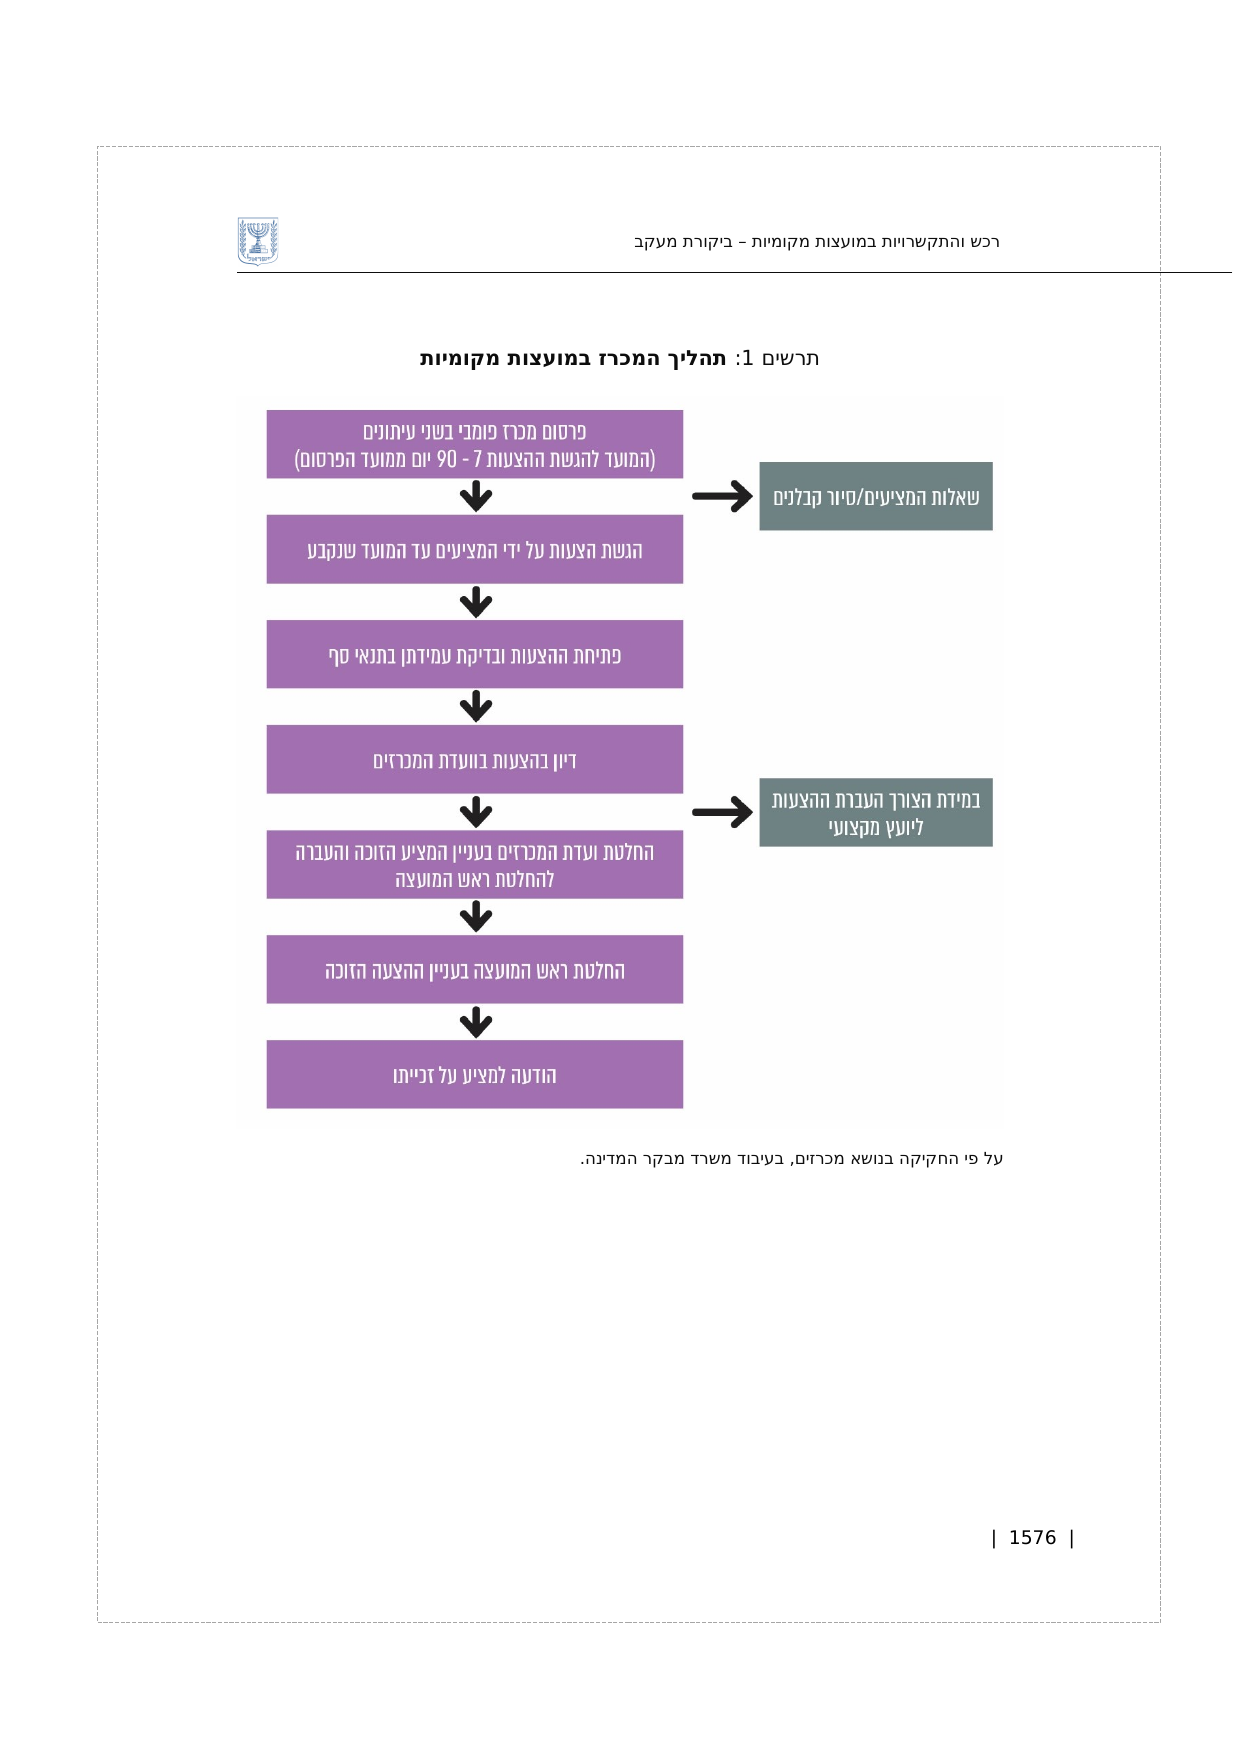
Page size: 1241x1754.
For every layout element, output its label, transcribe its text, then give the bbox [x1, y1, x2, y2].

picture [236, 396, 1004, 1129]
text תרשים 1: תהליך המכרז במועצות מקומיות [236, 344, 1004, 371]
text על פי החקיקה בנושא מכרזים, בעיבוד משרד מבקר המדינה. [236, 1144, 1004, 1169]
